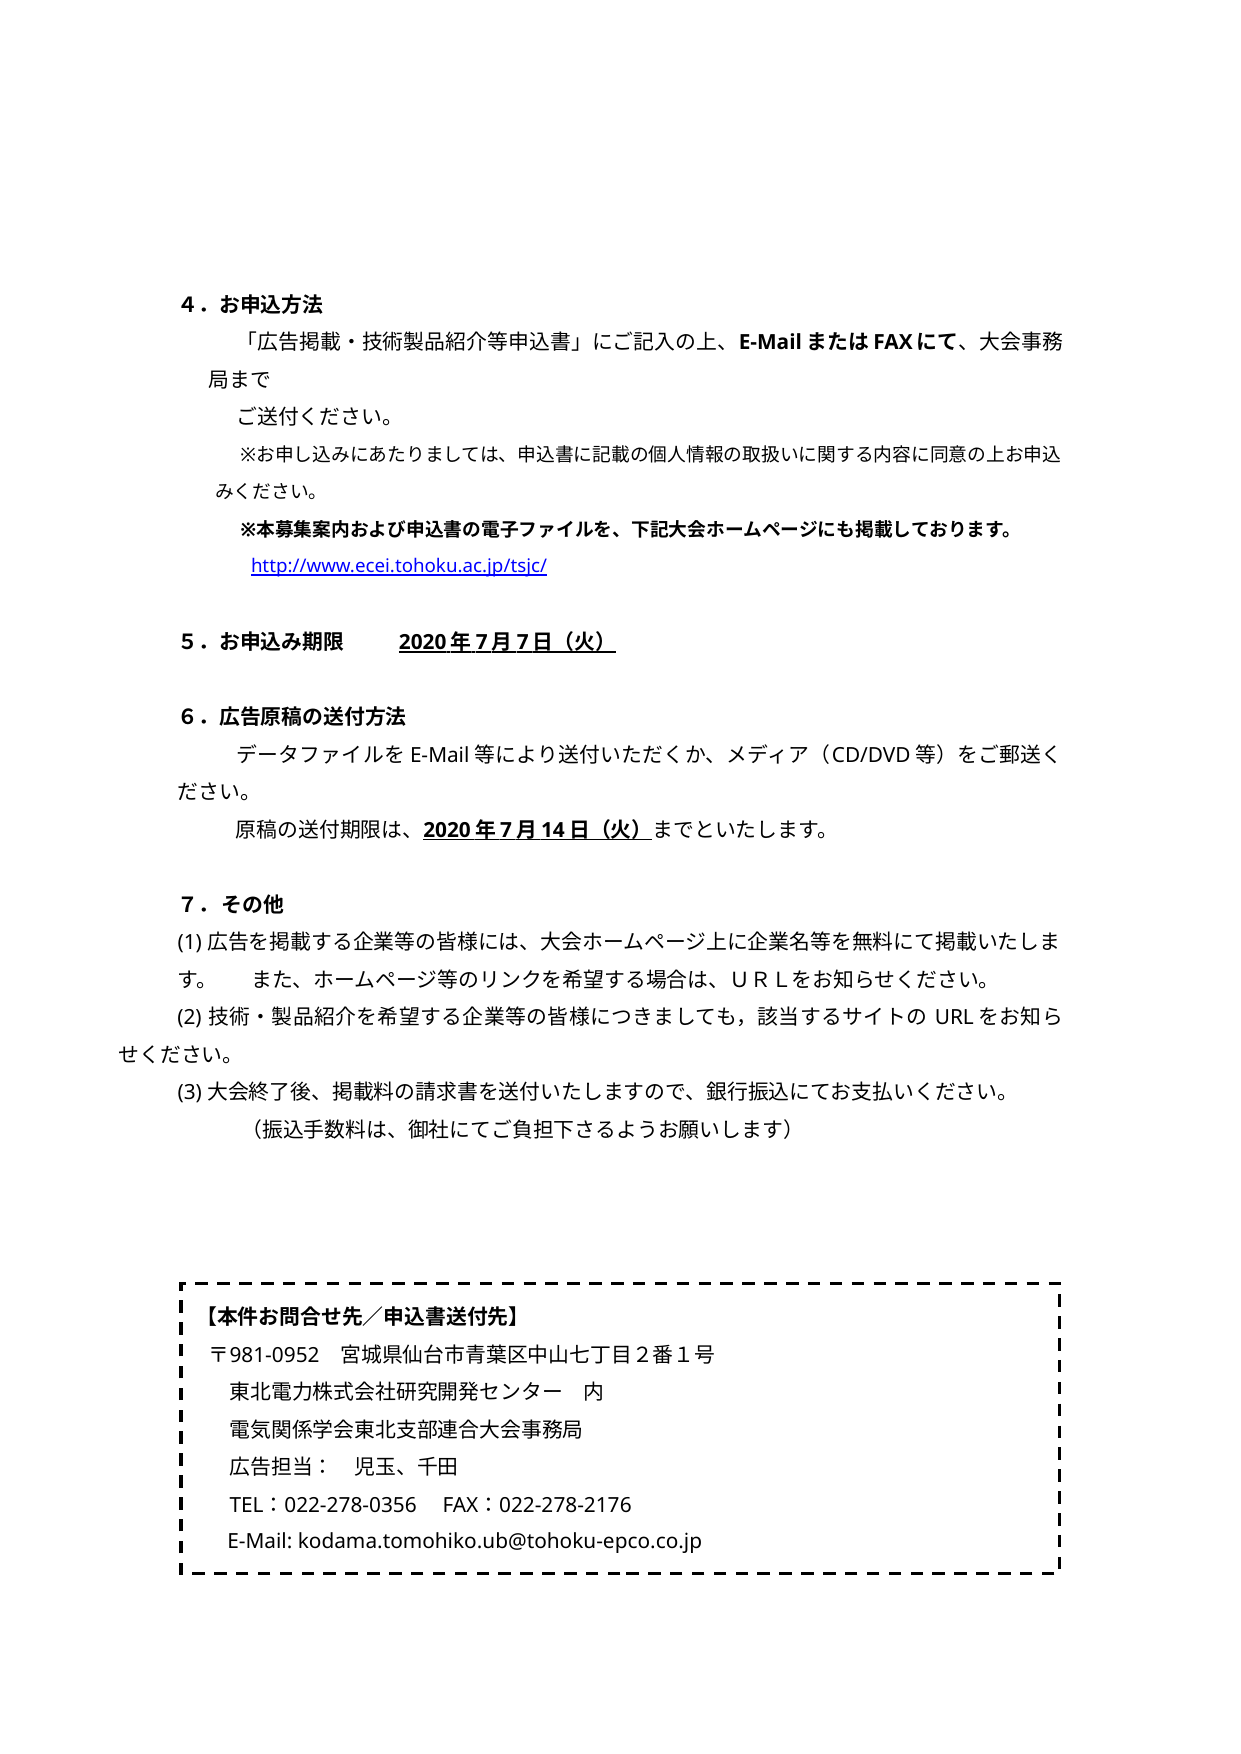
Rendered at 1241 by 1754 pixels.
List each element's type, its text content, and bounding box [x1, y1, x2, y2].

text TEL：022-278-0356 FAX：022-278-2176 [177, 1484, 1063, 1522]
text ４．お申込方法 [177, 284, 1063, 322]
text (3) 大会終了後、掲載料の請求書を送付いたしますので、銀行振込にてお支払いください。 [177, 1072, 1063, 1109]
text (2) 技術・製品紹介を希望する企業等の皆様につきましても，該当するサイトのURLをお知らせください。 [118, 997, 1063, 1072]
text 東北電力株式会社研究開発センター 内 [177, 1372, 1063, 1409]
text 〒981-0952 宮城県仙台市青葉区中山七丁目２番１号 [177, 1334, 1063, 1372]
list 原稿の送付期限は、2020年7月14日（火）までといたします。 [215, 809, 1063, 847]
list ※お申し込みにあたりましては、申込書に記載の個人情報の取扱いに関する内容に同意の上お申込みください。 [215, 434, 1063, 509]
text (1) 広告を掲載する企業等の皆様には、大会ホームページ上に企業名等を無料にて掲載いたします。 また、ホームページ等のリンクを希望する場合は、ＵＲＬをお知らせください。 [177, 922, 1063, 997]
list ※本募集案内および申込書の電子ファイルを、下記大会ホームページにも掲載しております。 [215, 509, 1063, 547]
text ５．お申込み期限 2020年7月7日（火） [177, 622, 1063, 659]
text 【本件お問合せ先／申込書送付先】 [154, 1297, 1063, 1334]
text E-Mail: kodama.tomohiko.ub@tohoku-epco.co.jp [177, 1522, 1063, 1559]
text 広告担当： 児玉、千田 [177, 1447, 1063, 1484]
text 電気関係学会東北支部連合大会事務局 [177, 1409, 1063, 1447]
text （振込手数料は、御社にてご負担下さるようお願いします） [177, 1109, 1063, 1147]
list http://www.ecei.tohoku.ac.jp/tsjc/ [215, 547, 1063, 584]
text 「広告掲載・技術製品紹介等申込書」にご記入の上、E-MailまたはFAXにて、大会事務局まで [208, 322, 1063, 397]
text データファイルをE-Mail等により送付いただくか、メディア（CD/DVD等）をご郵送ください。 [177, 734, 1063, 809]
text ７． その他 [177, 884, 1063, 922]
text ご送付ください。 [208, 397, 1063, 434]
text ６．広告原稿の送付方法 [177, 697, 1063, 734]
